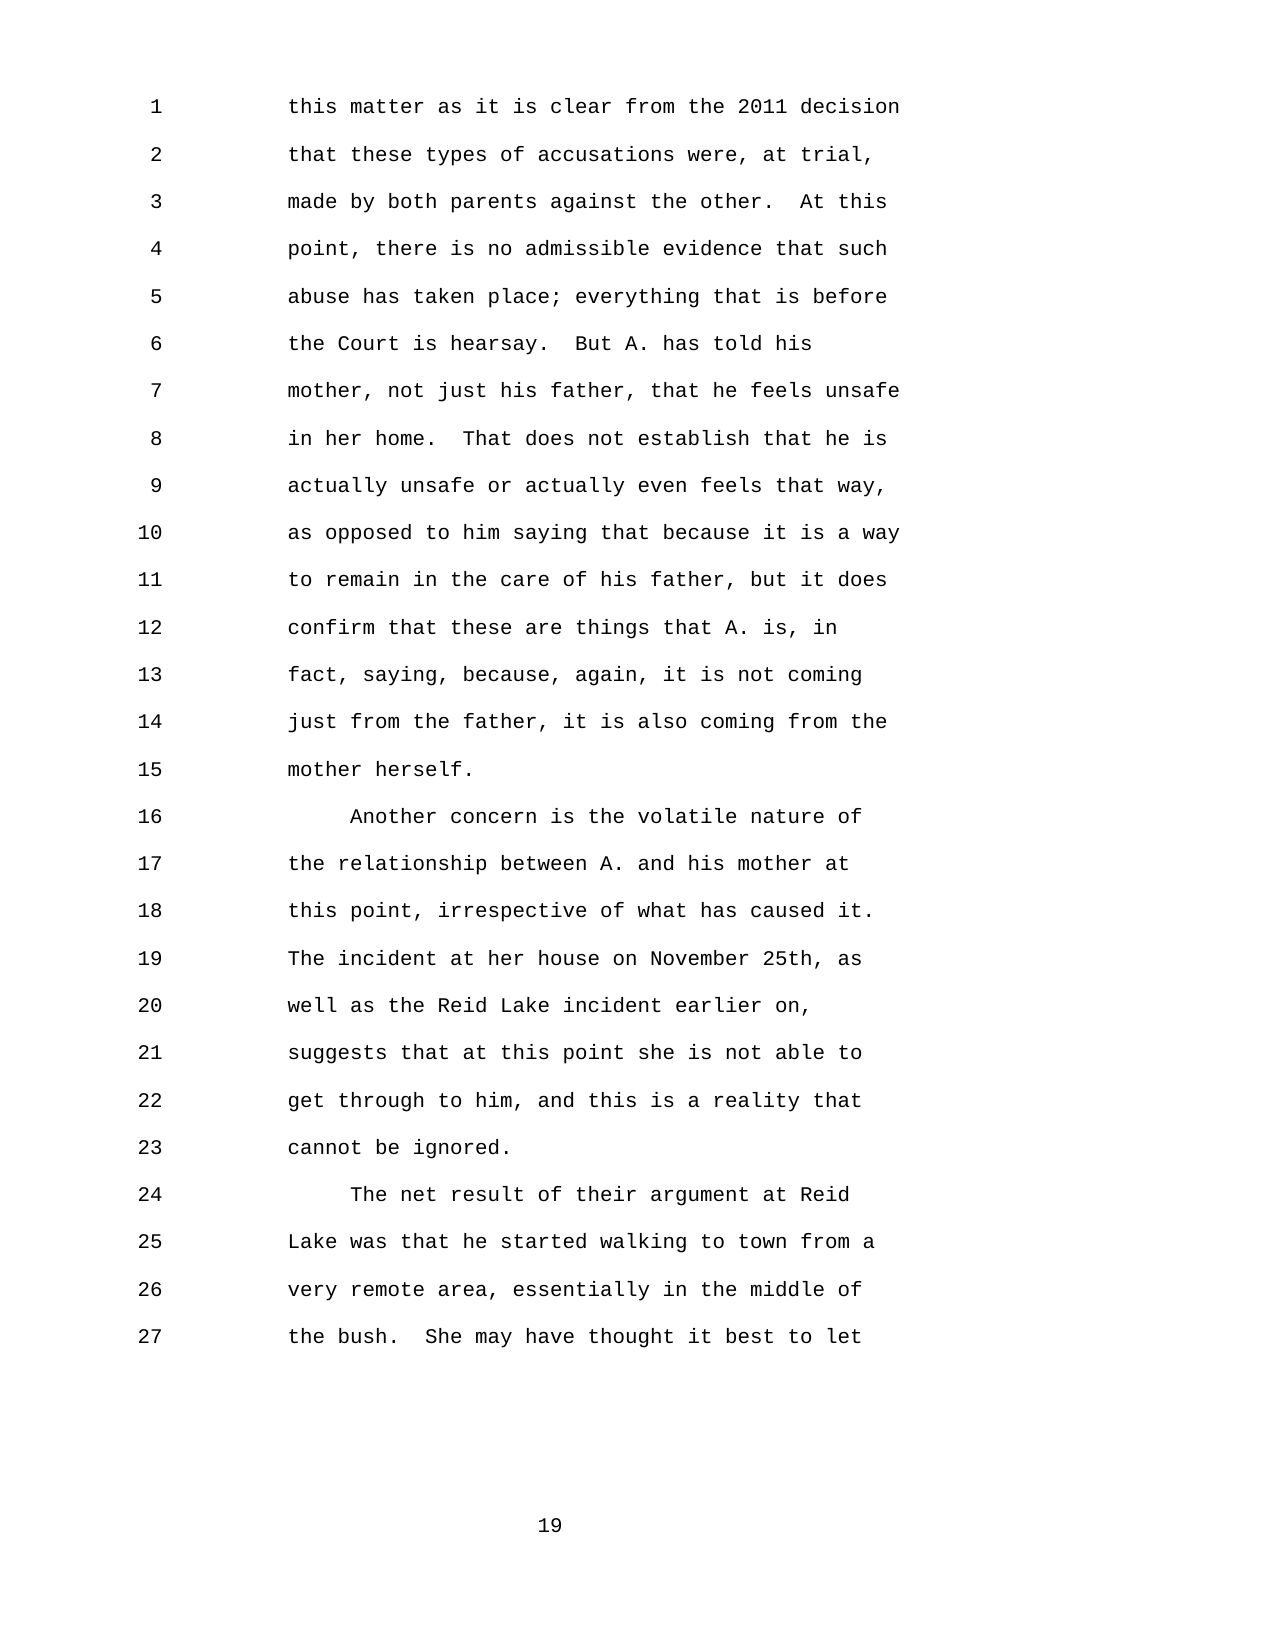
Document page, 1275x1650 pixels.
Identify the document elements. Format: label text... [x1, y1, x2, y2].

text 22 get through to him, and this is a reality that [37, 1089, 1237, 1113]
text 17 the relationship between A. and his mother at [37, 853, 1237, 877]
text 25 Lake was that he started walking to town from a [37, 1231, 1237, 1255]
text 6 the Court is hearsay. But A. has told his [37, 333, 1237, 357]
text 3 made by both parents against the other. At this [37, 191, 1237, 215]
text 1 this matter as it is clear from the 2011 decision [37, 96, 1237, 120]
text 9 actually unsafe or actually even feels that way, [37, 475, 1237, 498]
text 8 in her home. That does not establish that he is [37, 427, 1237, 451]
text 15 mother herself. [37, 758, 1237, 782]
text 14 just from the father, it is also coming from the [37, 711, 1237, 735]
text 24 The net result of their argument at Reid [37, 1184, 1237, 1208]
text 2 that these types of accusations were, at trial, [37, 144, 1237, 167]
text 18 this point, irrespective of what has caused it. [37, 900, 1237, 924]
text 23 cannot be ignored. [37, 1137, 1237, 1161]
text 19 The incident at her house on November 25th, as [37, 948, 1237, 971]
text 11 to remain in the care of his father, but it does [37, 569, 1237, 593]
text 20 well as the Reid Lake incident earlier on, [37, 995, 1237, 1019]
text 12 confirm that these are things that A. is, in [37, 617, 1237, 640]
text 13 fact, saying, because, again, it is not coming [37, 664, 1237, 688]
text 7 mother, not just his father, that he feels unsafe [37, 380, 1237, 404]
text 5 abuse has taken place; everything that is before [37, 286, 1237, 309]
text 19 [37, 1515, 1237, 1539]
text 26 very remote area, essentially in the middle of [37, 1279, 1237, 1302]
text 10 as opposed to him saying that because it is a way [37, 522, 1237, 546]
text 21 suggests that at this point she is not able to [37, 1042, 1237, 1066]
text 4 point, there is no admissible evidence that such [37, 238, 1237, 262]
text 27 the bush. She may have thought it best to let [37, 1326, 1237, 1350]
text 16 Another concern is the volatile nature of [37, 806, 1237, 829]
